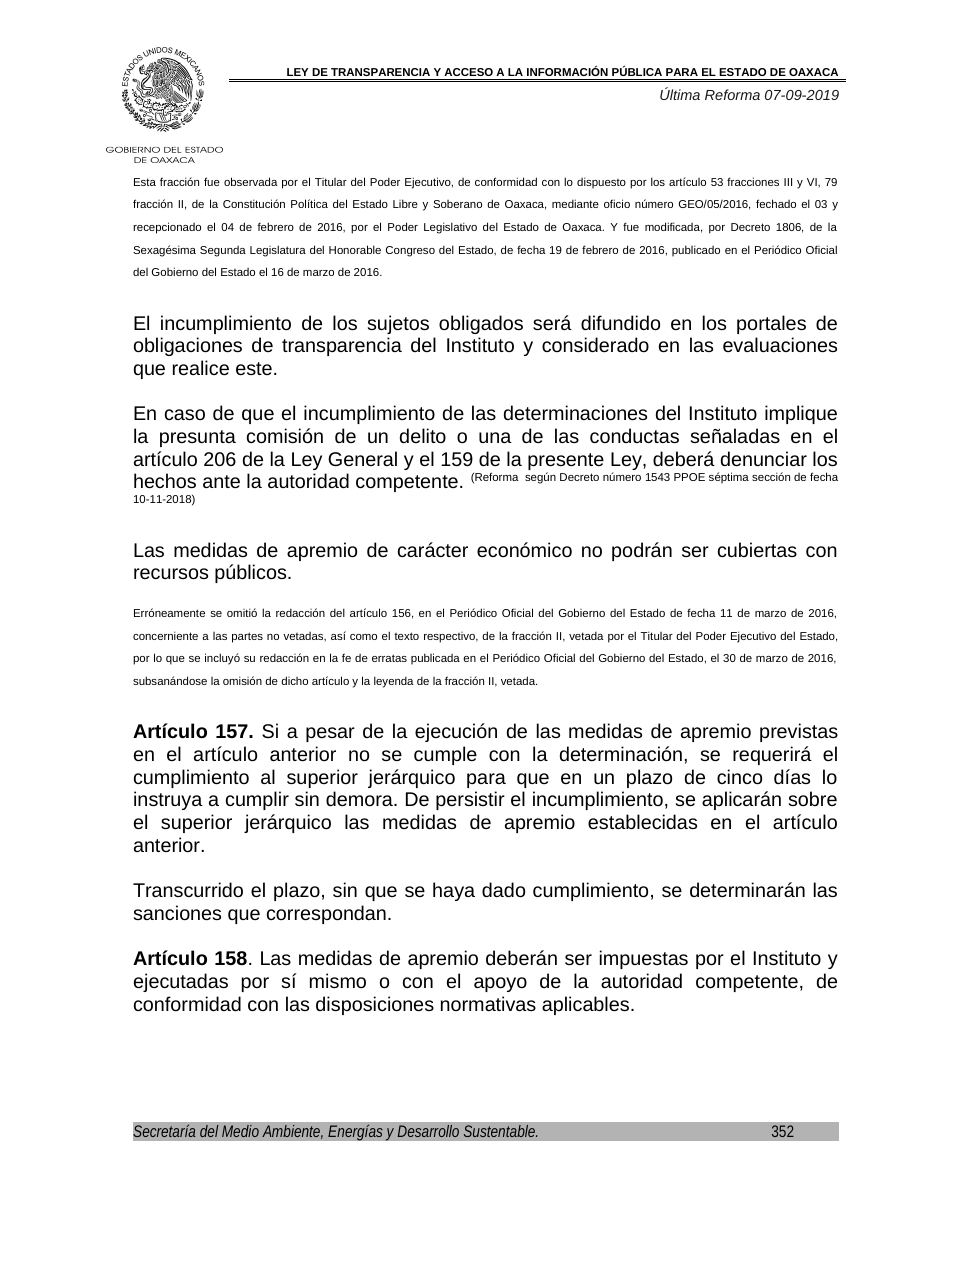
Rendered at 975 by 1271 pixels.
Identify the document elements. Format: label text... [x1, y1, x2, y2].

text Artículo 158. Las medidas de apremio deberán ser impuestas por el Instituto y ejecutadas por sí mismo o con el apoyo de la autoridad competente, de conformidad con las disposiciones normativas aplicables. [133, 947, 839, 1015]
text En caso de que el incumplimiento de las determinaciones del Instituto implique la presunta comisión de un delito o una de las conductas señaladas en el artículo 206 de la Ley General y el 159 de la presente Ley, deberá denunciar los hechos ante la autoridad competente. (Reforma según Decreto número 1543 PPOE séptima sección de fecha 10-11-2018) [133, 402, 839, 516]
text Las medidas de apremio de carácter económico no podrán ser cubiertas con recursos públicos. [133, 538, 839, 584]
picture [103, 44, 226, 166]
text Erróneamente se omitió la redacción del artículo 156, en el Periódico Oficial del Gobierno del Estado de fecha 11 de marzo de 2016, concerniente a las partes no vetadas, así como el texto respectivo, de la fracción II, vetada por el Titular del Poder Ejecutivo del Estado, por lo que se incluyó su redacción en la fe de erratas publicada en el Periódico Oficial del Gobierno del Estado, el 30 de marzo de 2016, subsanándose la omisión de dicho artículo y la leyenda de la fracción II, vetada. [133, 607, 839, 697]
text Artículo 157. Si a pesar de la ejecución de las medidas de apremio previstas en el artículo anterior no se cumple con la determinación, se requerirá el cumplimiento al superior jerárquico para que en un plazo de cinco días lo instruya a cumplir sin demora. De persistir el incumplimiento, se aplicarán sobre el superior jerárquico las medidas de apremio establecidas en el artículo anterior. [133, 720, 839, 856]
text El incumplimiento de los sujetos obligados será difundido en los portales de obligaciones de transparencia del Instituto y considerado en las evaluaciones que realice este. [133, 311, 839, 379]
text Transcurrido el plazo, sin que se haya dado cumplimiento, se determinarán las sanciones que correspondan. [133, 879, 839, 924]
text Esta fracción fue observada por el Titular del Poder Ejecutivo, de conformidad con lo dispuesto por los artículo 53 fracciones III y VI, 79 fracción II, de la Constitución Política del Estado Libre y Soberano de Oaxaca, mediante oficio número GEO/05/2016, fechado el 03 y recepcionado el 04 de febrero de 2016, por el Poder Legislativo del Estado de Oaxaca. Y fue modificada, por Decreto 1806, de la Sexagésima Segunda Legislatura del Honorable Congreso del Estado, de fecha 19 de febrero de 2016, publicado en el Periódico Oficial del Gobierno del Estado el 16 de marzo de 2016. [133, 175, 839, 289]
